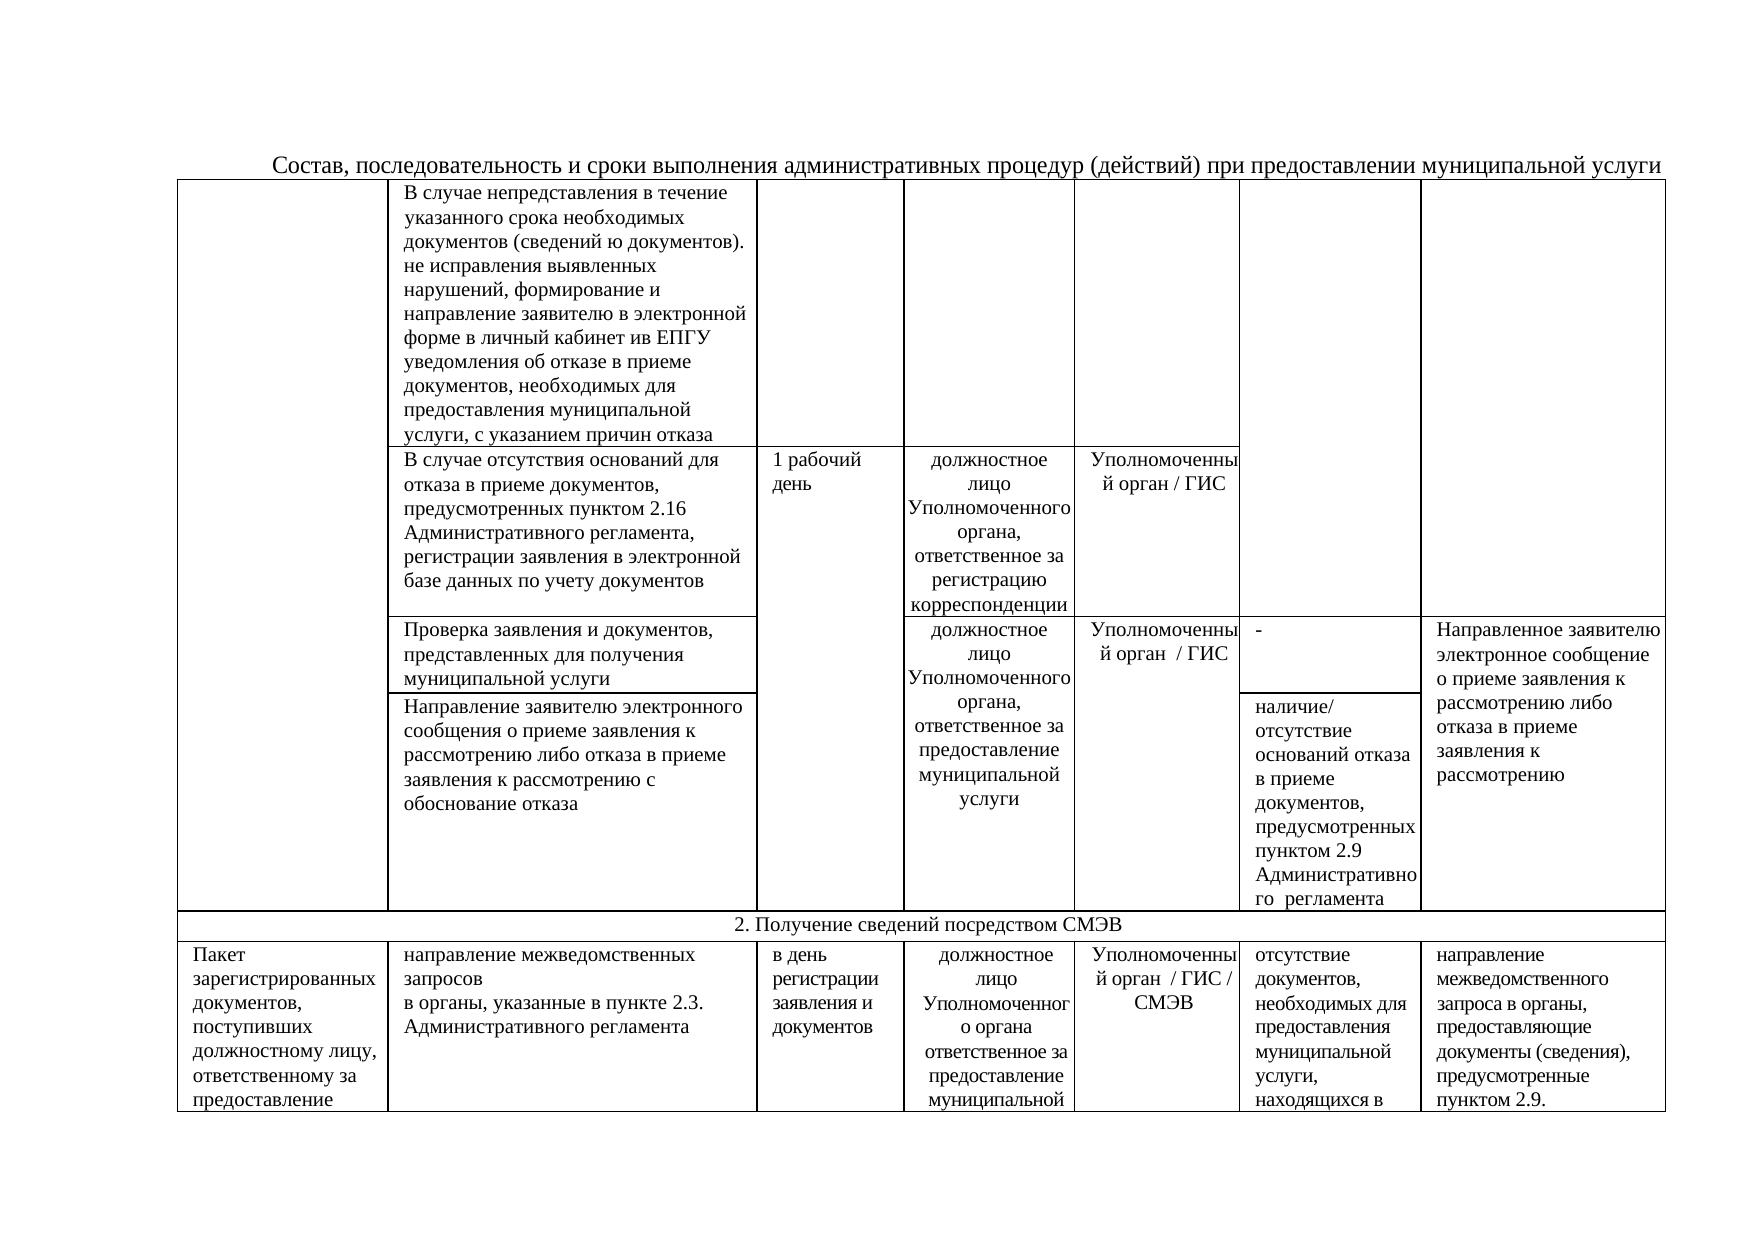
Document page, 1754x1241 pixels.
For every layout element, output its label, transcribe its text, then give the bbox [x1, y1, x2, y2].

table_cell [1422, 942, 1665, 1111]
table_cell Направление заявителю электронного сообщения о приеме заявления к рассмотрению либо отказа в приеме заявления к рассмотрению с обоснование отказа [389, 694, 756, 910]
table_cell Направленное заявителю электронное сообщение о приеме заявления к рассмотрению либо отказа в приеме заявления к рассмотрению [1422, 617, 1665, 910]
table_cell 2. Получение сведений посредством СМЭВ [178, 912, 1665, 941]
table_header [905, 180, 1074, 446]
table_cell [1075, 942, 1239, 1111]
table_header [758, 180, 903, 446]
table_header [178, 180, 387, 910]
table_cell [905, 942, 1074, 1111]
text Состав, последовательность и сроки выполнения административных процедур (действий) при предоставлении муниципальной услуги [266, 150, 1665, 179]
table_cell Проверка заявления и документов, представленных для получения муниципальной услуги [389, 617, 756, 692]
table_cell должностное лицо Уполномоченного органа, ответственное за предоставление муниципальной услуги [905, 617, 1074, 910]
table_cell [758, 942, 903, 1111]
table_cell наличие/отсутствие оснований отказа в приеме документов, предусмотренных пунктом 2.9 Административного регламента [1240, 694, 1420, 910]
table_header В случае непредставления в течение указанного срока необходимых документов (сведений ю документов). не исправления выявленных нарушений, формирование и направление заявителю в электронной форме в личный кабинет ив ЕПГУ уведомления об отказе в приеме документов, необходимых для предоставления муниципальной услуги, с указанием причин отказа [389, 180, 756, 446]
table_cell - [1240, 617, 1420, 692]
table_header [1075, 180, 1239, 446]
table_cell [389, 942, 756, 1111]
table_cell 1 рабочий день [758, 447, 903, 910]
table_cell В случае отсутствия оснований для отказа в приеме документов, предусмотренных пунктом 2.16 Административного регламента, регистрации заявления в электронной базе данных по учету документов [389, 447, 756, 616]
table_cell Уполномоченный орган / ГИС [1075, 447, 1239, 616]
table_header [1240, 180, 1420, 616]
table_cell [1240, 942, 1420, 1111]
table_cell Уполномоченный орган / ГИС [1075, 617, 1239, 910]
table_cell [178, 942, 387, 1111]
table_header [1422, 180, 1665, 616]
table_cell должностное лицо Уполномоченного органа, ответственное за регистрацию корреспонденции [905, 447, 1074, 616]
